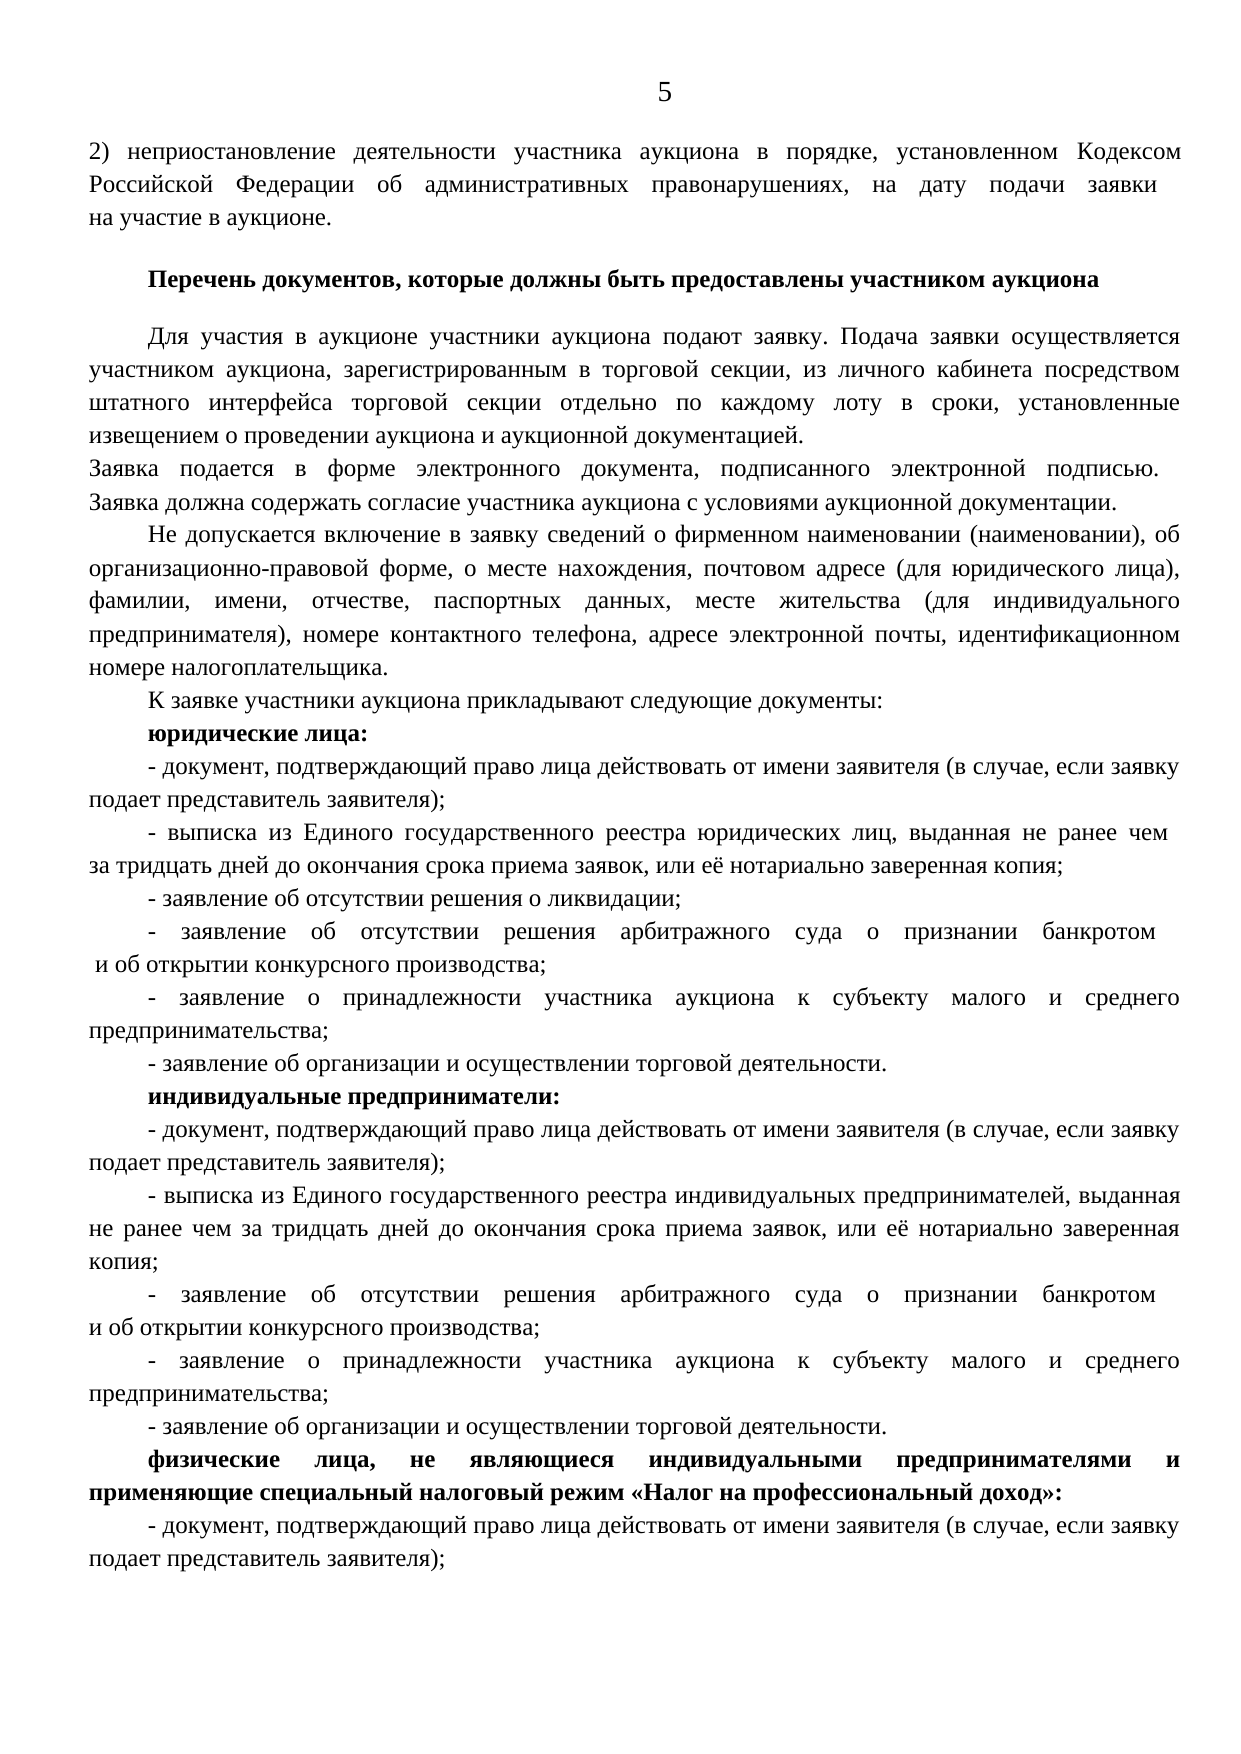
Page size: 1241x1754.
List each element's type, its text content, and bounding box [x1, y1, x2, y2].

text - заявление о принадлежности участника аукциона к субъекту малого и среднего предпринимательства; [89, 982, 1181, 1044]
text индивидуальные предприниматели: [89, 1081, 1181, 1110]
text юридические лица: [89, 718, 1181, 746]
list Не допускается включение в заявку сведений о фирменном наименовании (наименовании), об организационно-правовой форме, о месте нахождения, почтовом адресе (для юридического лица), фамилии, имени, отчестве, паспортных данных, месте жительства (для индивидуального предпринимателя), номере контактного телефона, адресе электронной почты, идентификационном номере налогоплательщика. [89, 519, 1181, 680]
list Заявка подается в форме электронного документа, подписанного электронной подписью. Заявка должна содержать согласие участника аукциона с условиями аукционной документации. [89, 453, 1181, 515]
list К заявке участники аукциона прикладывают следующие документы: [89, 685, 1181, 713]
text Перечень документов, которые должны быть предоставлены участником аукциона [148, 264, 1181, 293]
text - документ, подтверждающий право лица действовать от имени заявителя (в случае, если заявку подает представитель заявителя); [89, 1510, 1181, 1572]
text 2) неприостановление деятельности участника аукциона в порядке, установленном Кодексом Российской Федерации об административных правонарушениях, на дату подачи заявки на участие в аукционе. [89, 136, 1181, 231]
text - выписка из Единого государственного реестра юридических лиц, выданная не ранее чем за тридцать дней до окончания срока приема заявок, или её нотариально заверенная копия; [89, 817, 1181, 878]
text - заявление о принадлежности участника аукциона к субъекту малого и среднего предпринимательства; [89, 1345, 1181, 1407]
text - заявление об отсутствии решения арбитражного суда о признании банкротом и об открытии конкурсного производства; [89, 916, 1181, 978]
text - заявление об организации и осуществлении торговой деятельности. [89, 1411, 1181, 1440]
text - документ, подтверждающий право лица действовать от имени заявителя (в случае, если заявку подает представитель заявителя); [89, 751, 1181, 812]
text - заявление об отсутствии решения о ликвидации; [89, 883, 1181, 912]
text - заявление об организации и осуществлении торговой деятельности. [89, 1048, 1181, 1077]
text - документ, подтверждающий право лица действовать от имени заявителя (в случае, если заявку подает представитель заявителя); [89, 1114, 1181, 1176]
text - выписка из Единого государственного реестра индивидуальных предпринимателей, выданная не ранее чем за тридцать дней до окончания срока приема заявок, или её нотариально заверенная копия; [89, 1180, 1181, 1275]
text - заявление об отсутствии решения арбитражного суда о признании банкротом и об открытии конкурсного производства; [89, 1279, 1181, 1341]
list Для участия в аукционе участники аукциона подают заявку. Подача заявки осуществляется участником аукциона, зарегистрированным в торговой секции, из личного кабинета посредством штатного интерфейса торговой секции отдельно по каждому лоту в сроки, установленные извещением о проведении аукциона и аукционной документацией. [89, 321, 1181, 449]
text физические лица, не являющиеся индивидуальными предпринимателями и применяющие специальный налоговый режим «Налог на профессиональный доход»: [89, 1444, 1181, 1506]
